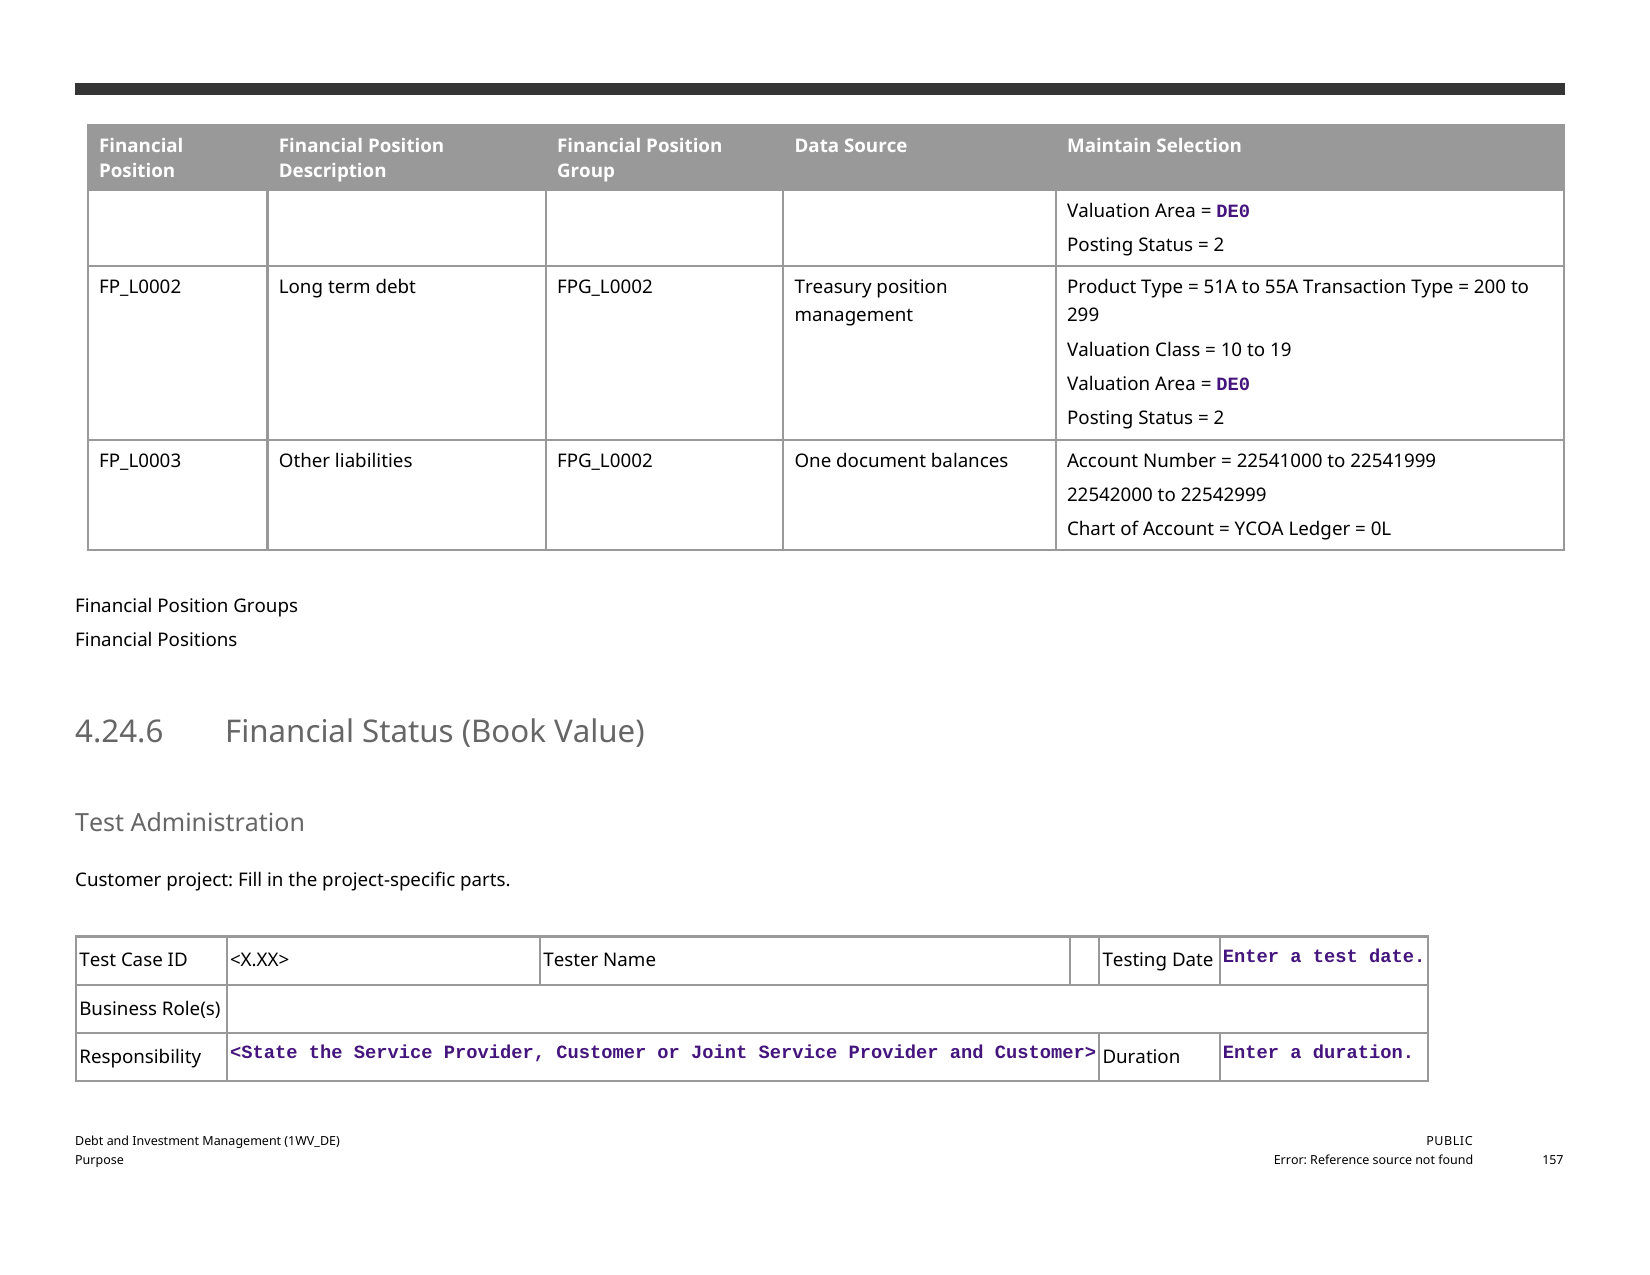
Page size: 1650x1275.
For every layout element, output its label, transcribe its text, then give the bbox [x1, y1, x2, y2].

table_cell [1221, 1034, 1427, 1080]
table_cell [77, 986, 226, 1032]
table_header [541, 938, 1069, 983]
subtitle Financial Status (Book Value) [75, 713, 1565, 750]
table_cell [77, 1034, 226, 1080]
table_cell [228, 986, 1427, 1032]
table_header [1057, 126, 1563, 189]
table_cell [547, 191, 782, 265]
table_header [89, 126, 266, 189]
title Test Administration [75, 808, 1565, 838]
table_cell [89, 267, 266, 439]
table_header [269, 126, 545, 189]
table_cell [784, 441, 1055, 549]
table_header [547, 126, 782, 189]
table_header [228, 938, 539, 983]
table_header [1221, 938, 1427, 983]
text Financial Positions [75, 626, 1565, 652]
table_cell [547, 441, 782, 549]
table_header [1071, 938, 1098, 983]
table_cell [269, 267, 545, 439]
text Customer project: Fill in the project-specific parts. [75, 867, 1565, 892]
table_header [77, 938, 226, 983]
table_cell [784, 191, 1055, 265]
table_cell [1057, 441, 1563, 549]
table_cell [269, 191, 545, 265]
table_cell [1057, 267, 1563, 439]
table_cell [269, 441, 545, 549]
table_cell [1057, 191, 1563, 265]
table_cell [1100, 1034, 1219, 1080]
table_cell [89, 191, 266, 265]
text Financial Position Groups [75, 592, 1565, 617]
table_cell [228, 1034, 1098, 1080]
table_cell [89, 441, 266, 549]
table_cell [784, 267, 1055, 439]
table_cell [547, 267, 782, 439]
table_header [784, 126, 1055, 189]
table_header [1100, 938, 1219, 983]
